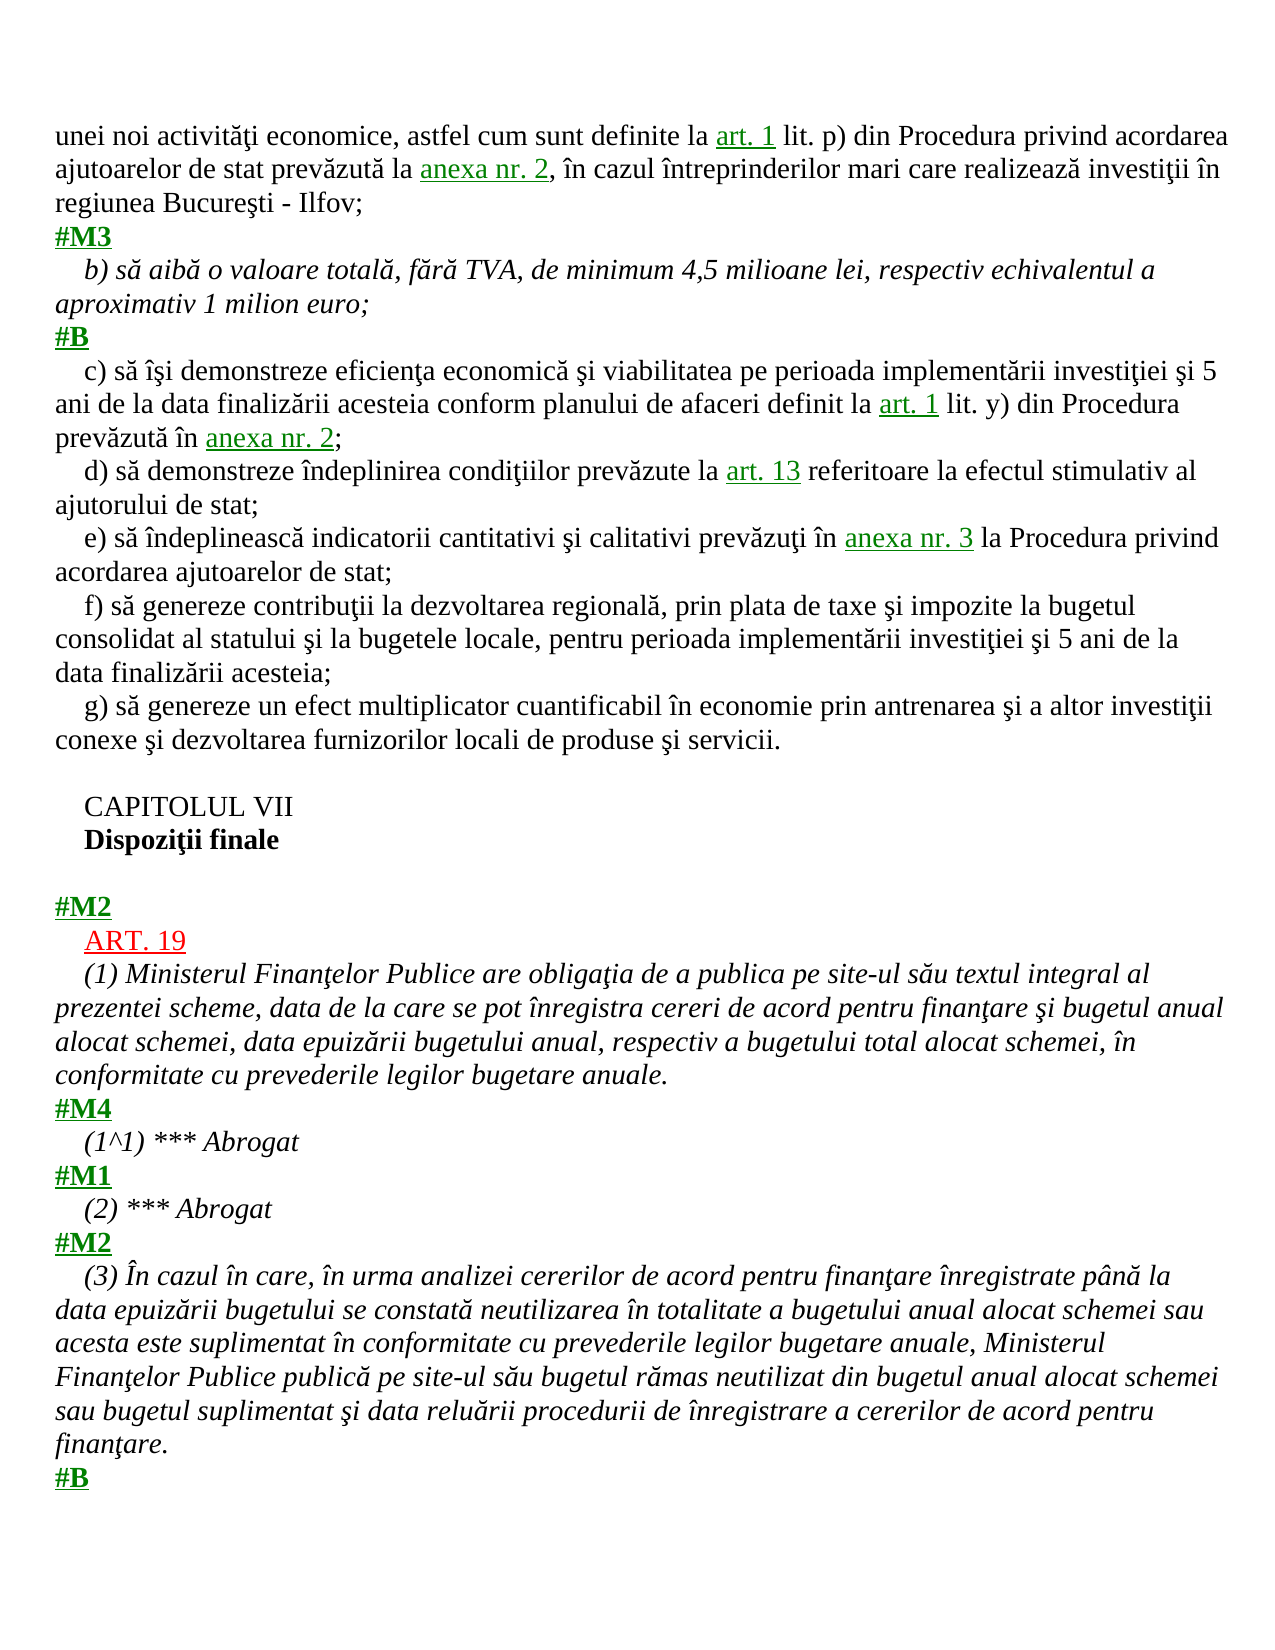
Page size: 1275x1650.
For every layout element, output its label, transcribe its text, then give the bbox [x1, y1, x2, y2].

text #M3 [55, 219, 1229, 252]
text ART. 19 [55, 923, 1229, 957]
text g) să genereze un efect multiplicator cuantificabil în economie prin antrenarea şi a altor investiţii conexe şi dezvoltarea furnizorilor locali de produse şi servicii. [55, 688, 1229, 755]
text #M2 [55, 1225, 1229, 1258]
text (1^1) *** Abrogat [55, 1124, 1229, 1158]
text f) să genereze contribuţii la dezvoltarea regională, prin plata de taxe şi impozite la bugetul consolidat al statului şi la bugetele locale, pentru perioada implementării investiţiei şi 5 ani de la data finalizării acesteia; [55, 588, 1229, 688]
text (3) În cazul în care, în urma analizei cererilor de acord pentru finanţare înregistrate până la data epuizării bugetului se constată neutilizarea în totalitate a bugetului anual alocat schemei sau acesta este suplimentat în conformitate cu prevederile legilor bugetare anuale, Ministerul Finanţelor Publice publică pe site-ul său bugetul rămas neutilizat din bugetul anual alocat schemei sau bugetul suplimentat şi data reluării procedurii de înregistrare a cererilor de acord pentru finanţare. [55, 1258, 1229, 1460]
text d) să demonstreze îndeplinirea condiţiilor prevăzute la art. 13 referitoare la efectul stimulativ al ajutorului de stat; [55, 453, 1229, 521]
text #B [55, 1460, 1229, 1493]
text #B [55, 319, 1229, 353]
text #M4 [55, 1091, 1229, 1124]
text b) să aibă o valoare totală, fără TVA, de minimum 4,5 milioane lei, respectiv echivalentul a aproximativ 1 milion euro; [55, 252, 1229, 319]
text #M2 [55, 889, 1229, 923]
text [55, 118, 1229, 219]
text (1) Ministerul Finanţelor Publice are obligaţia de a publica pe site-ul său textul integral al prezentei scheme, data de la care se pot înregistra cereri de acord pentru finanţare şi bugetul anual alocat schemei, data epuizării bugetului anual, respectiv a bugetului total alocat schemei, în conformitate cu prevederile legilor bugetare anuale. [55, 957, 1229, 1091]
text c) să îşi demonstreze eficienţa economică şi viabilitatea pe perioada implementării investiţiei şi 5 ani de la data finalizării acesteia conform planului de afaceri definit la art. 1 lit. y) din Procedura prevăzută în anexa nr. 2; [55, 353, 1229, 453]
text (2) *** Abrogat [55, 1191, 1229, 1225]
text e) să îndeplinească indicatorii cantitativi şi calitativi prevăzuţi în anexa nr. 3 la Procedura privind acordarea ajutoarelor de stat; [55, 521, 1229, 588]
text CAPITOLUL VII [55, 789, 1229, 822]
text #M1 [55, 1158, 1229, 1191]
text Dispoziţii finale [55, 822, 1229, 856]
